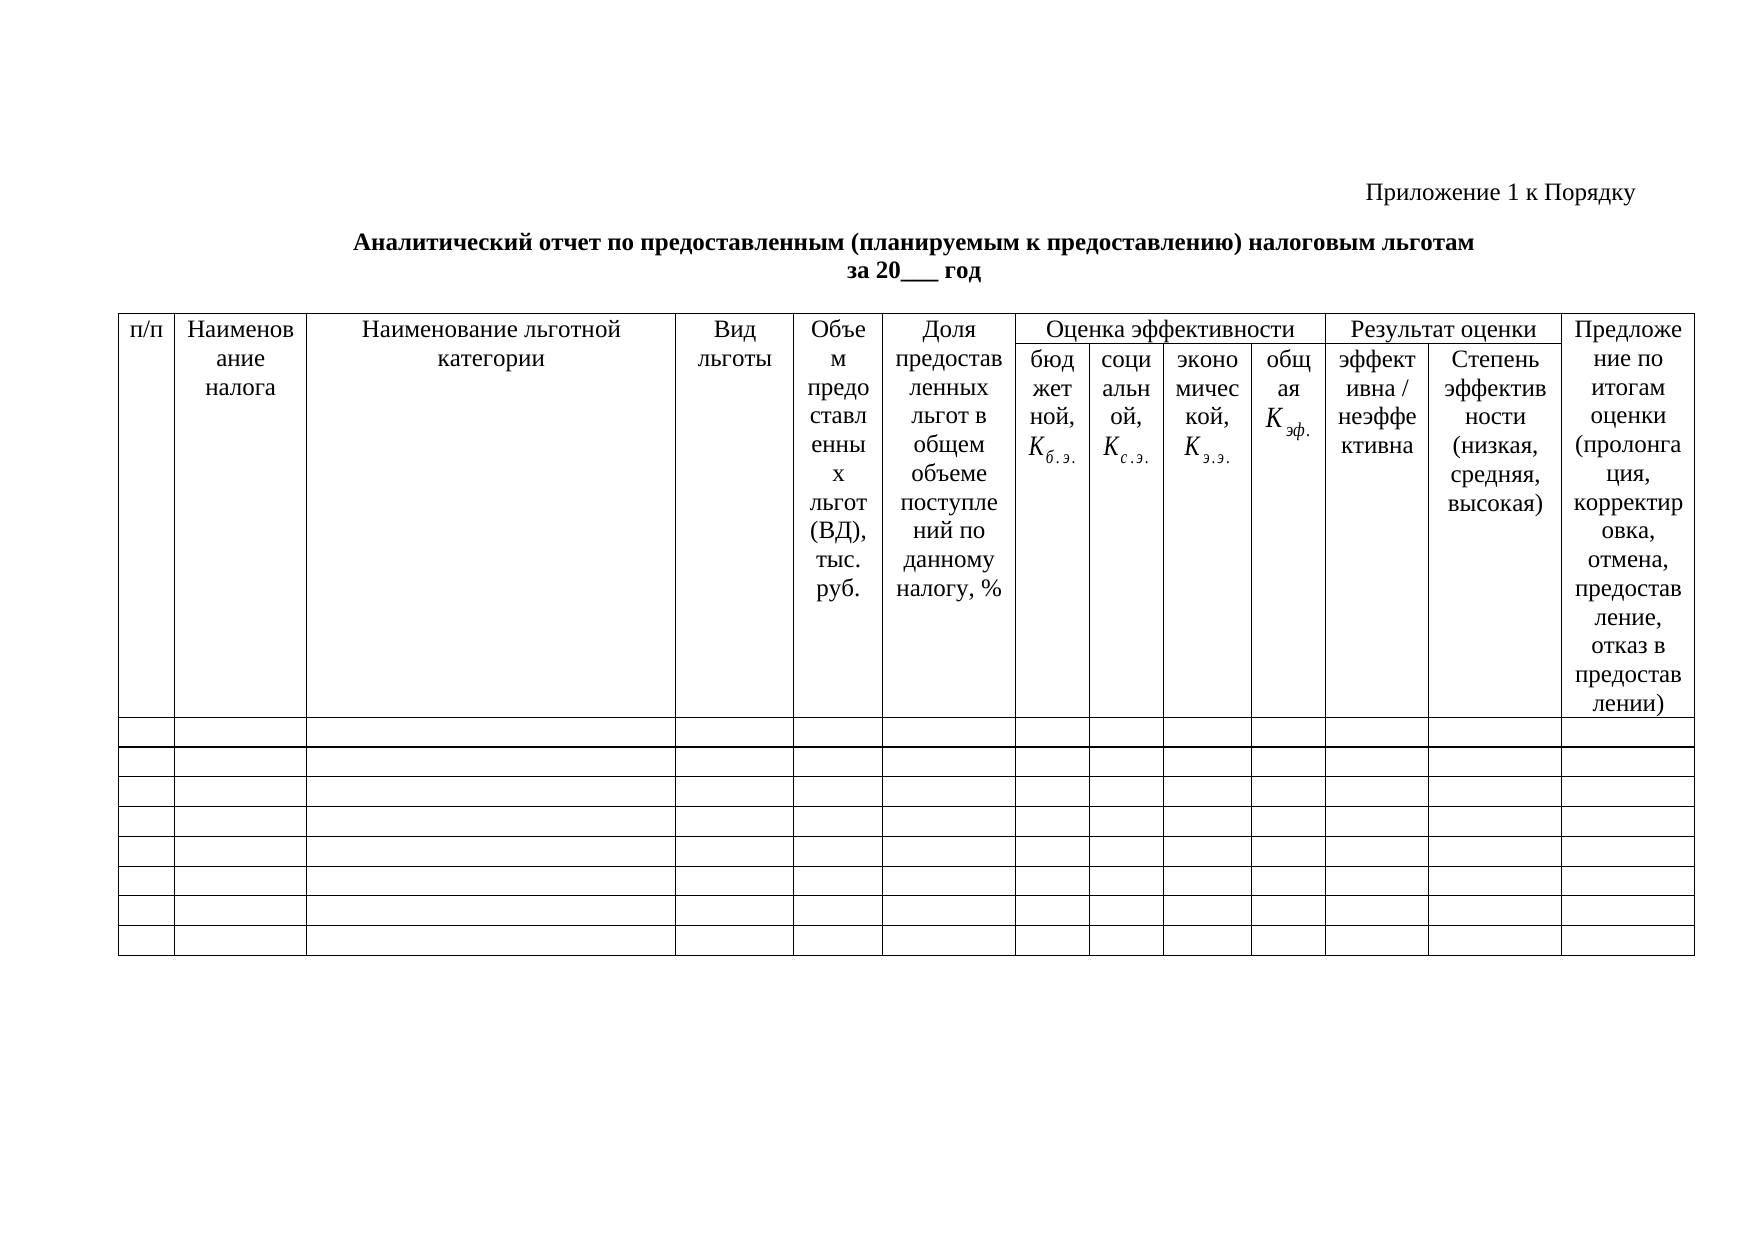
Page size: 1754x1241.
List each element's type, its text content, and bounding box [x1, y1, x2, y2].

table_cell [175, 867, 306, 895]
table_cell [175, 926, 306, 955]
table_cell [1562, 896, 1694, 925]
table_cell [175, 748, 306, 776]
table_cell [1164, 837, 1251, 866]
table_cell [1562, 837, 1694, 866]
table_cell [175, 718, 306, 746]
table_cell [175, 777, 306, 806]
table_cell [307, 926, 675, 955]
table_header Предложение по итогам оценки (пролонгация, корректировка, отмена, предоставление, отказ в предоставлении) [1562, 314, 1694, 717]
table_cell [1429, 926, 1561, 955]
table_cell [1429, 807, 1561, 836]
table_cell [1164, 926, 1251, 955]
table_cell [1016, 896, 1089, 925]
table_header Объем предоставленных льгот (ВД), тыс. руб. [794, 314, 882, 717]
table_cell [676, 896, 793, 925]
table_cell [1326, 926, 1428, 955]
table_cell [794, 926, 882, 955]
table_header п/п [119, 314, 174, 717]
table_cell [676, 867, 793, 895]
table_cell [1090, 718, 1163, 746]
text за 20___ год [118, 256, 1636, 284]
table_cell [883, 807, 1015, 836]
table_cell [119, 926, 174, 955]
table_cell [175, 896, 306, 925]
table_cell [1090, 837, 1163, 866]
table_cell [794, 896, 882, 925]
table_header Наименование льготной категории [307, 314, 675, 717]
table_cell [119, 867, 174, 895]
table_cell [1562, 807, 1694, 836]
table_cell [1562, 926, 1694, 955]
table_cell [1252, 926, 1325, 955]
table_cell [794, 867, 882, 895]
table_cell [1326, 807, 1428, 836]
table_cell [883, 718, 1015, 746]
table_cell [676, 837, 793, 866]
table_cell [119, 837, 174, 866]
table_cell экономической, [1164, 344, 1251, 717]
table_cell социальной, [1090, 344, 1163, 717]
table_cell [307, 807, 675, 836]
table_header Вид льготы [676, 314, 793, 717]
table_cell [883, 748, 1015, 776]
table_cell [1252, 748, 1325, 776]
table_cell [1252, 777, 1325, 806]
table_cell [1326, 867, 1428, 895]
table_cell [1164, 896, 1251, 925]
table_cell [1326, 777, 1428, 806]
table_cell [1164, 777, 1251, 806]
table_cell эффективна / неэффективна [1326, 344, 1428, 717]
table_cell [1326, 896, 1428, 925]
table_cell [119, 807, 174, 836]
table_cell [119, 718, 174, 746]
table_cell [1562, 867, 1694, 895]
table_cell [1252, 718, 1325, 746]
table_cell [1429, 718, 1561, 746]
table_cell [883, 777, 1015, 806]
table_cell [794, 748, 882, 776]
table_cell [307, 718, 675, 746]
table_header Результат оценки [1326, 314, 1561, 343]
table_cell [794, 777, 882, 806]
table_cell [1326, 837, 1428, 866]
table_cell [307, 867, 675, 895]
table_cell [1252, 896, 1325, 925]
table_cell [1326, 718, 1428, 746]
table_cell [1090, 867, 1163, 895]
table_cell [119, 896, 174, 925]
table_cell [1326, 748, 1428, 776]
table_cell [1164, 867, 1251, 895]
text Аналитический отчет по предоставленным (планируемым к предоставлению) налоговым льготам [118, 227, 1636, 256]
table_header Доля предоставленных льгот в общем объеме поступлений по данному налогу, % [883, 314, 1015, 717]
table_cell [119, 748, 174, 776]
table_cell [676, 777, 793, 806]
table_cell [1090, 777, 1163, 806]
table_cell [307, 837, 675, 866]
table_cell [1429, 867, 1561, 895]
table_cell [1164, 748, 1251, 776]
table_cell [175, 807, 306, 836]
table_cell Степень эффективности (низкая, средняя, высокая) [1429, 344, 1561, 717]
table_cell [1562, 718, 1694, 746]
table_cell [794, 718, 882, 746]
table_cell [1252, 807, 1325, 836]
table_cell [1090, 807, 1163, 836]
table_cell [794, 837, 882, 866]
table_cell [883, 837, 1015, 866]
table_cell бюджетной, [1016, 344, 1089, 717]
table_cell [1016, 867, 1089, 895]
text Приложение 1 к Порядку [118, 177, 1636, 206]
table_cell [1562, 748, 1694, 776]
table_header Наименование налога [175, 314, 306, 717]
table_cell [676, 807, 793, 836]
table_cell [1164, 718, 1251, 746]
table_cell [1016, 807, 1089, 836]
table_cell [1090, 748, 1163, 776]
table_cell [676, 926, 793, 955]
table_cell [883, 926, 1015, 955]
table_cell [1016, 748, 1089, 776]
table_cell [883, 867, 1015, 895]
table_cell [1429, 777, 1561, 806]
table_cell [794, 807, 882, 836]
table_cell [119, 777, 174, 806]
table_cell [1090, 896, 1163, 925]
table_cell [676, 718, 793, 746]
table_cell [1016, 837, 1089, 866]
table_cell [1016, 926, 1089, 955]
table_cell [1164, 807, 1251, 836]
table_cell [1562, 777, 1694, 806]
table_cell [1252, 837, 1325, 866]
table_cell [883, 896, 1015, 925]
table_cell [1016, 718, 1089, 746]
table_cell [307, 777, 675, 806]
table_cell [1429, 837, 1561, 866]
table_cell [1090, 926, 1163, 955]
table_cell [307, 748, 675, 776]
table_cell [676, 748, 793, 776]
table_cell [1429, 748, 1561, 776]
table_cell [307, 896, 675, 925]
table_header Оценка эффективности [1016, 314, 1325, 343]
table_cell [175, 837, 306, 866]
table_cell [1252, 867, 1325, 895]
table_cell общая [1252, 344, 1325, 717]
table_cell [1016, 777, 1089, 806]
table_cell [1429, 896, 1561, 925]
